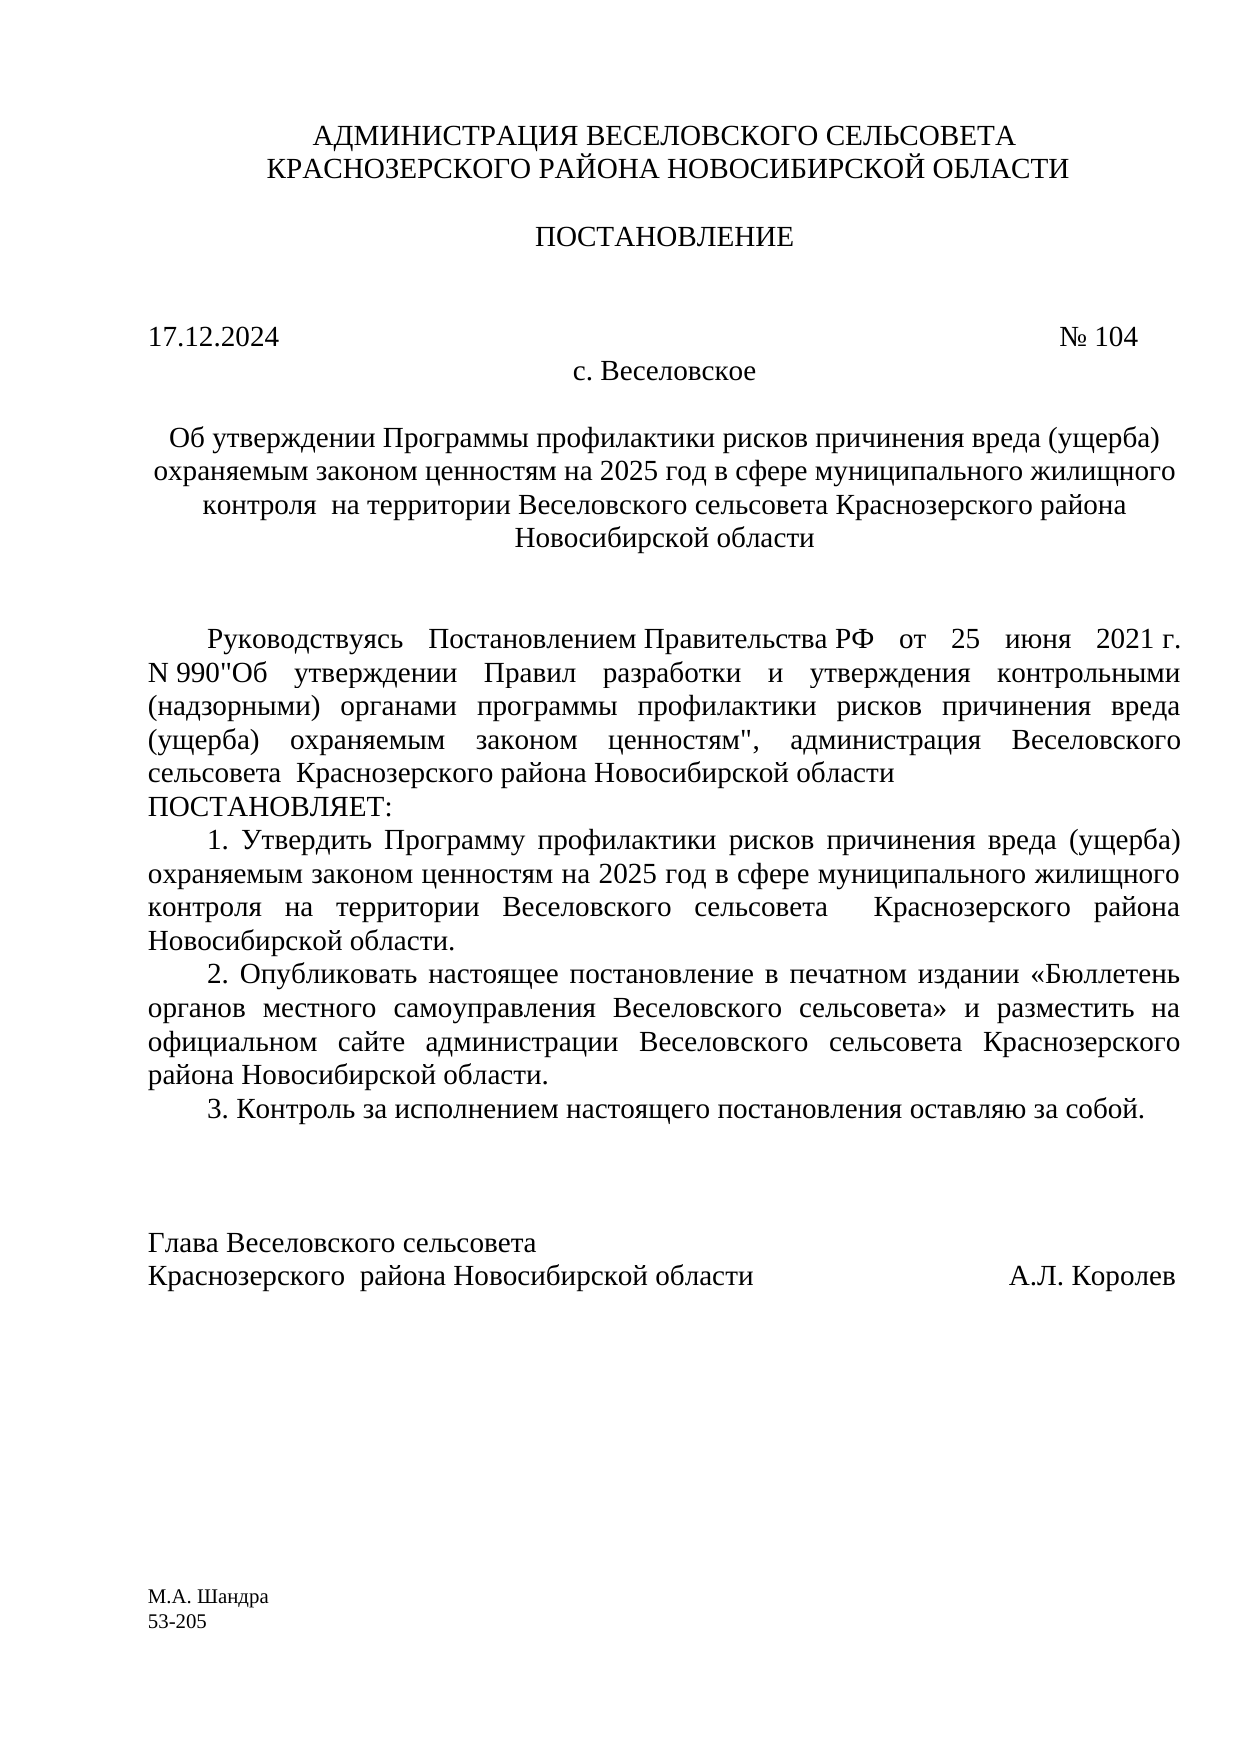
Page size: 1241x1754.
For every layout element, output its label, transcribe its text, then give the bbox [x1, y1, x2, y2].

text КРАСНОЗЕРСКОГО РАЙОНА НОВОСИБИРСКОЙ ОБЛАСТИ [148, 152, 1181, 185]
text АДМИНИСТРАЦИЯ ВЕСЕЛОВСКОГО СЕЛЬСОВЕТА [148, 118, 1181, 152]
text 1. Утвердить Программу профилактики рисков причинения вреда (ущерба) охраняемым законом ценностям на 2025 год в сфере муниципального жилищного контроля на территории Веселовского сельсовета Краснозерского района Новосибирской области. [148, 822, 1181, 957]
text Руководствуясь Постановлением Правительства РФ от 25 июня 2021 г. N 990"Об утверждении Правил разработки и утверждения контрольными (надзорными) органами программы профилактики рисков причинения вреда (ущерба) охраняемым законом ценностям", администрация Веселовского сельсовета Краснозерского района Новосибирской области [148, 722, 1181, 789]
text 53-205 [148, 1608, 1181, 1633]
text ПОСТАНОВЛЕНИЕ [148, 219, 1181, 252]
text 3. Контроль за исполнением настоящего постановления оставляю за собой. [207, 1091, 1181, 1124]
text с. Веселовское [148, 353, 1181, 386]
text 2. Опубликовать настоящее постановление в печатном издании «Бюллетень органов местного самоуправления Веселовского сельсовета» и разместить на официальном сайте администрации Веселовского сельсовета Краснозерского района Новосибирской области. [148, 957, 1181, 1091]
text 17.12.2024 № 104 [148, 319, 1181, 353]
text Глава Веселовского сельсовета [148, 1225, 1181, 1258]
text Краснозерского района Новосибирской области А.Л. Королев [148, 1258, 1181, 1292]
text М.А. Шандра [148, 1584, 1181, 1608]
text ПОСТАНОВЛЯЕТ: [148, 789, 1181, 822]
text Об утверждении Программы профилактики рисков причинения вреда (ущерба) охраняемым законом ценностям на 2025 год в сфере муниципального жилищного контроля на территории Веселовского сельсовета Краснозерского района Новосибирской области [148, 420, 1181, 554]
